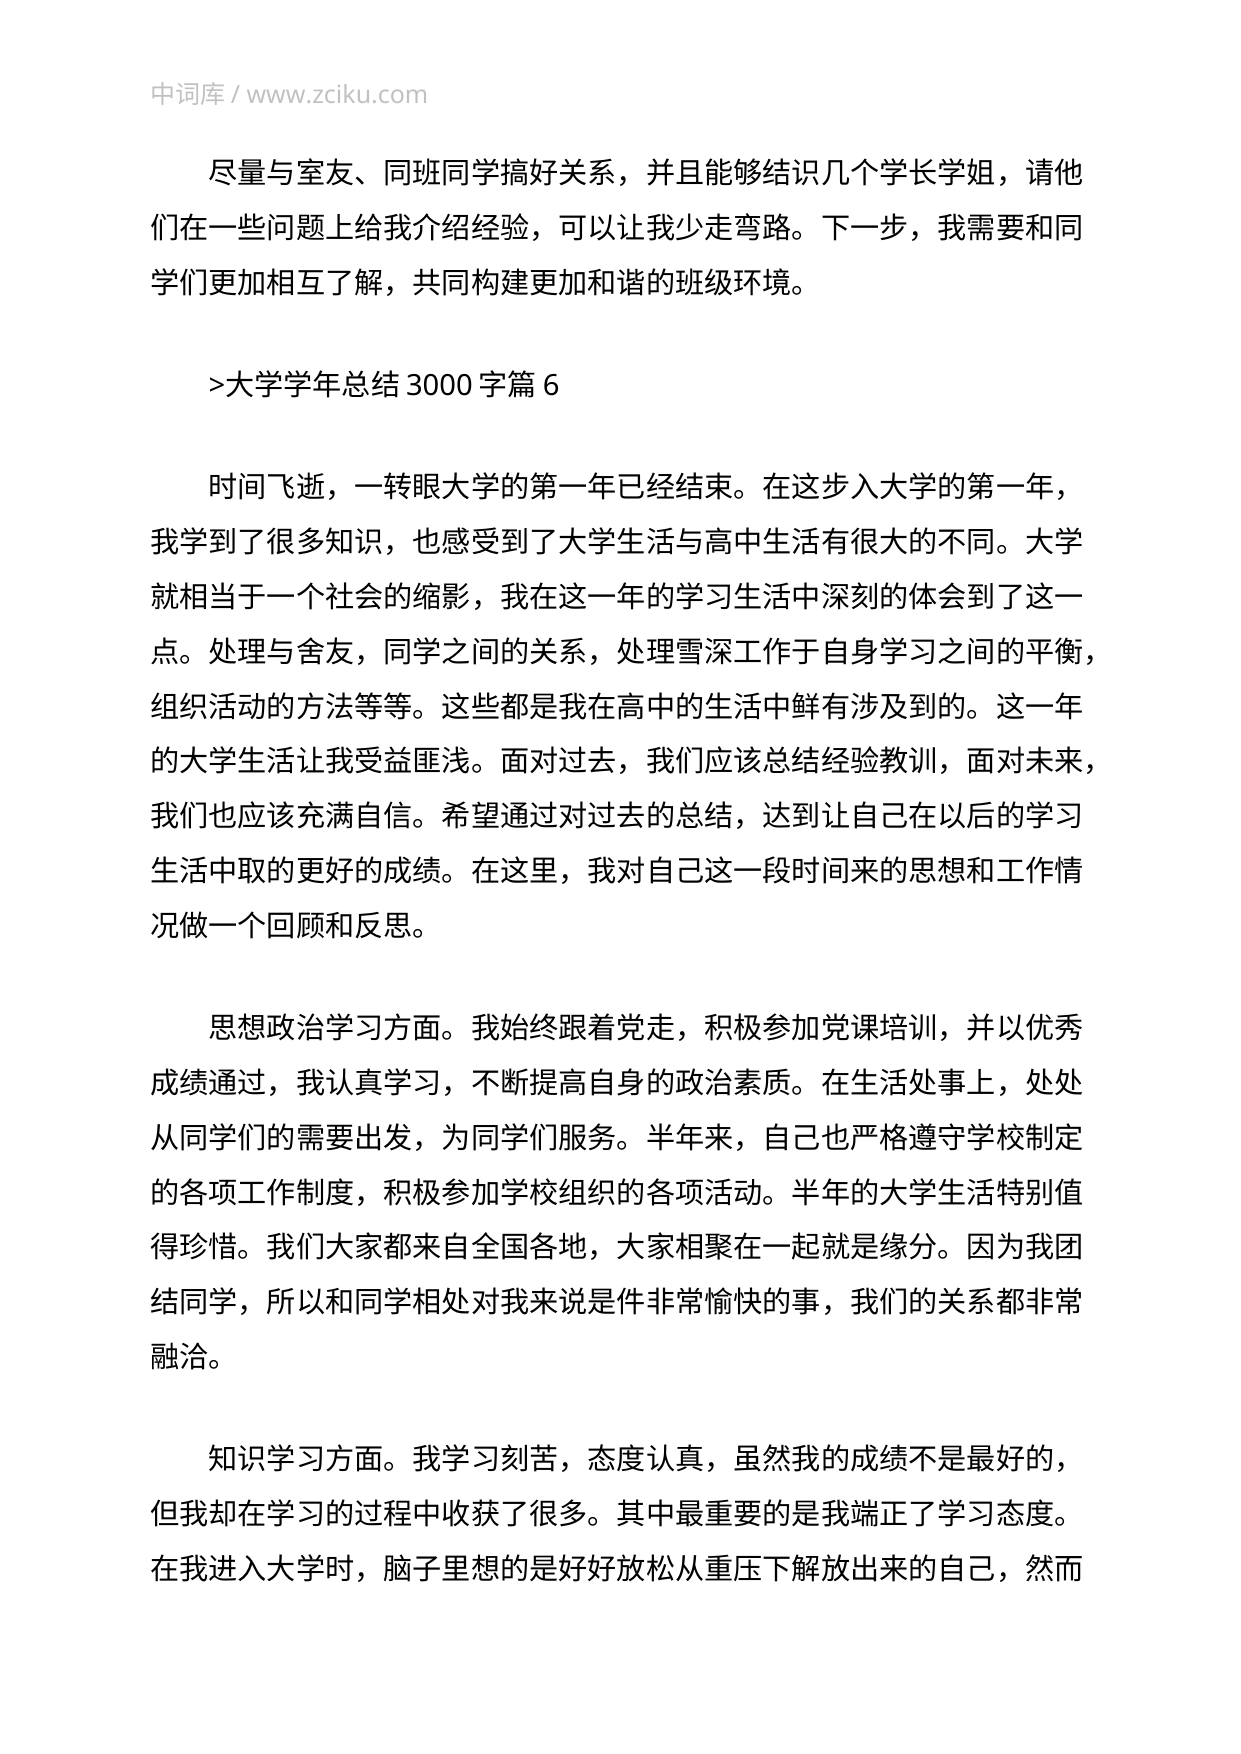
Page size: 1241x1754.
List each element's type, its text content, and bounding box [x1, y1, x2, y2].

text 尽量与室友、同班同学搞好关系，并且能够结识几个学长学姐，请他们在一些问题上给我介绍经验，可以让我少走弯路。下一步，我需要和同学们更加相互了解，共同构建更加和谐的班级环境。 [150, 150, 1090, 302]
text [150, 1436, 1090, 1588]
text 时间飞逝，一转眼大学的第一年已经结束。在这步入大学的第一年，我学到了很多知识，也感受到了大学生活与高中生活有很大的不同。大学就相当于一个社会的缩影，我在这一年的学习生活中深刻的体会到了这一点。处理与舍友，同学之间的关系，处理雪深工作于自身学习之间的平衡，组织活动的方法等等。这些都是我在高中的生活中鲜有涉及到的。这一年的大学生活让我受益匪浅。面对过去，我们应该总结经验教训，面对未来，我们也应该充满自信。希望通过对过去的总结，达到让自己在以后的学习生活中取的更好的成绩。在这里，我对自己这一段时间来的思想和工作情况做一个回顾和反思。 [150, 463, 1090, 945]
text 思想政治学习方面。我始终跟着党走，积极参加党课培训，并以优秀成绩通过，我认真学习，不断提高自身的政治素质。在生活处事上，处处从同学们的需要出发，为同学们服务。半年来，自己也严格遵守学校制定的各项工作制度，积极参加学校组织的各项活动。半年的大学生活特别值得珍惜。我们大家都来自全国各地，大家相聚在一起就是缘分。因为我团结同学，所以和同学相处对我来说是件非常愉快的事，我们的关系都非常融洽。 [150, 1004, 1090, 1376]
text >大学学年总结3000字篇6 [150, 362, 1090, 404]
